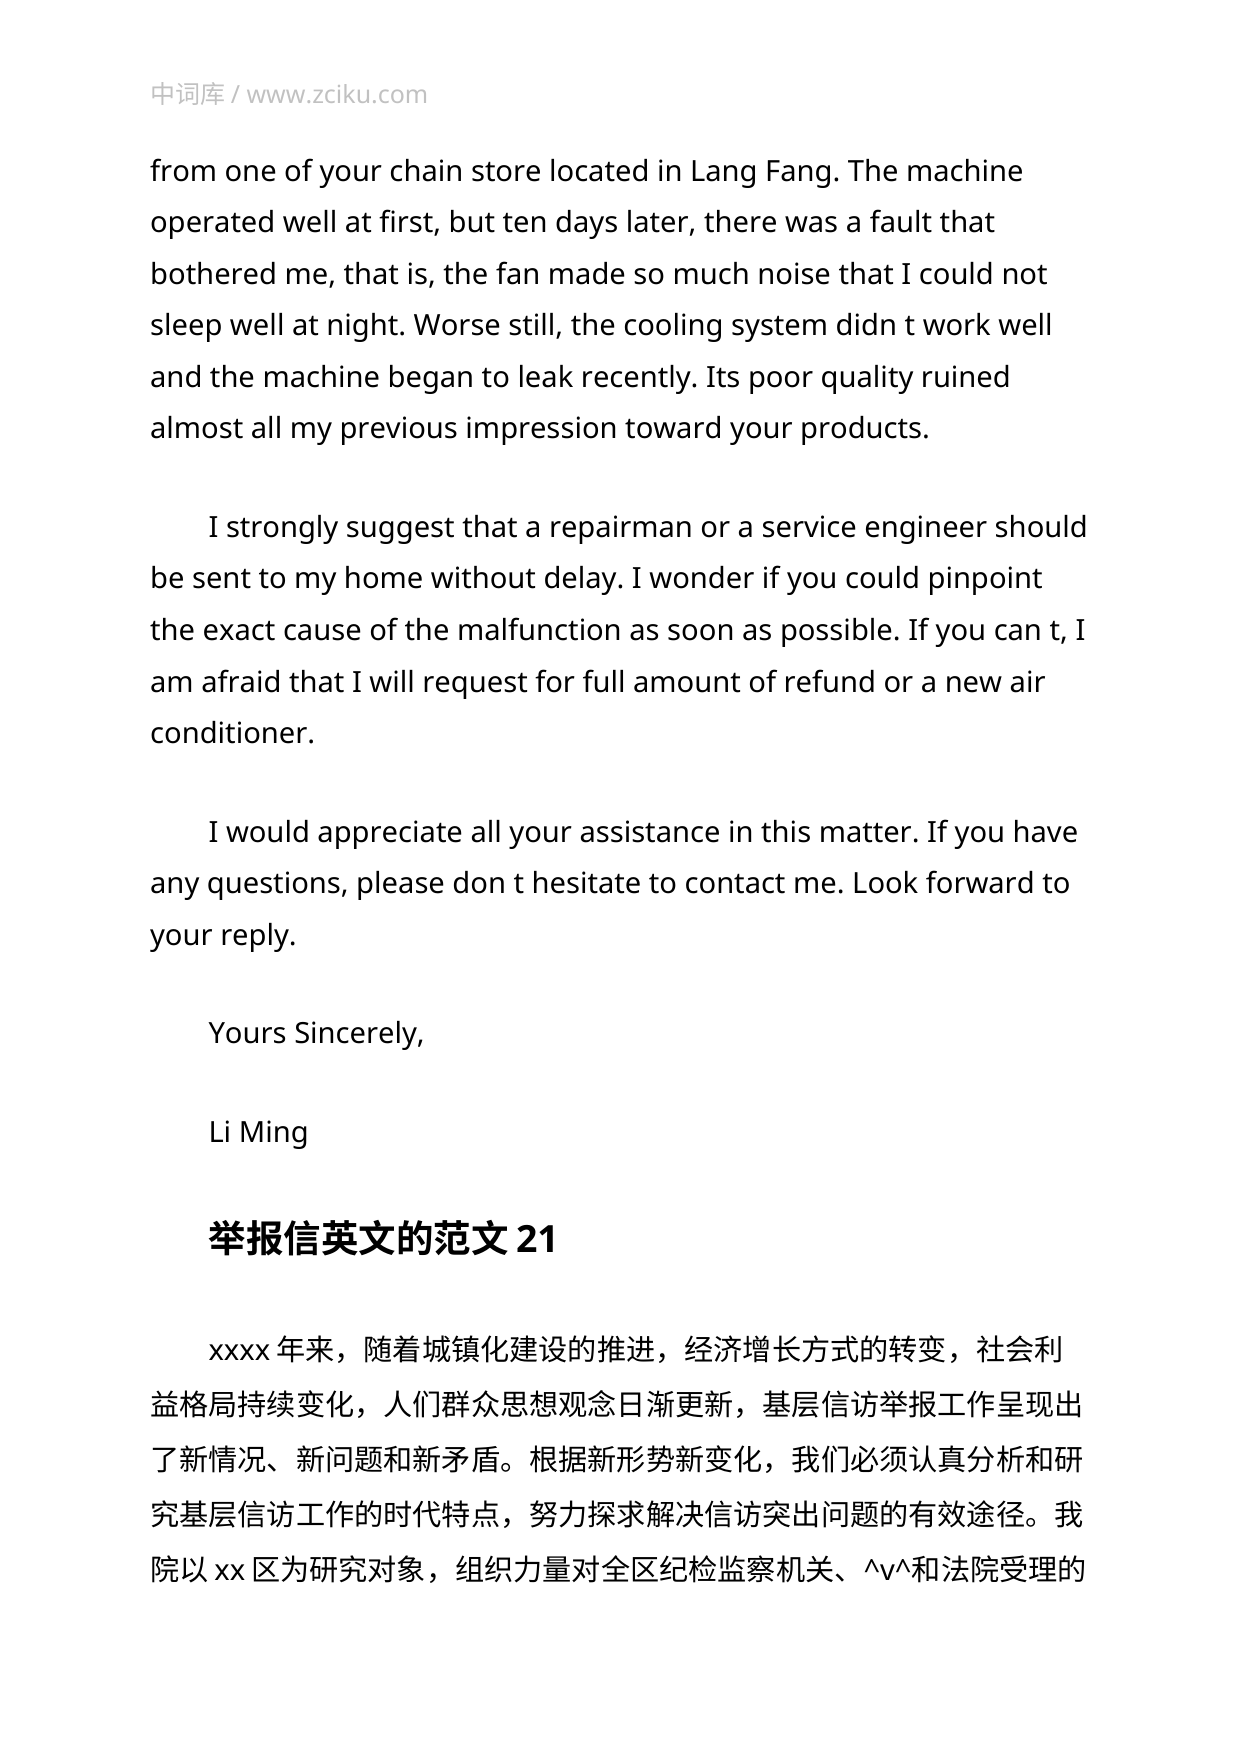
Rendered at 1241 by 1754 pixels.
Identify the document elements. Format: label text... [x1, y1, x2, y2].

text 举报信英文的范文21 [150, 1209, 1090, 1264]
text I strongly suggest that a repairman or a service engineer should be sent to my home without delay. I wonder if you could pinpoint the exact cause of the malfunction as soon as possible. If you can t, I am afraid that I will request for full amount of refund or a new air conditioner. [150, 506, 1090, 752]
text I would appreciate all your assistance in this matter. If you have any questions, please don t hesitate to contact me. Look forward to your reply. [150, 811, 1090, 954]
text Yours Sincerely, [150, 1012, 1090, 1052]
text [150, 150, 1090, 447]
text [150, 1327, 1090, 1589]
text Li Ming [150, 1111, 1090, 1151]
